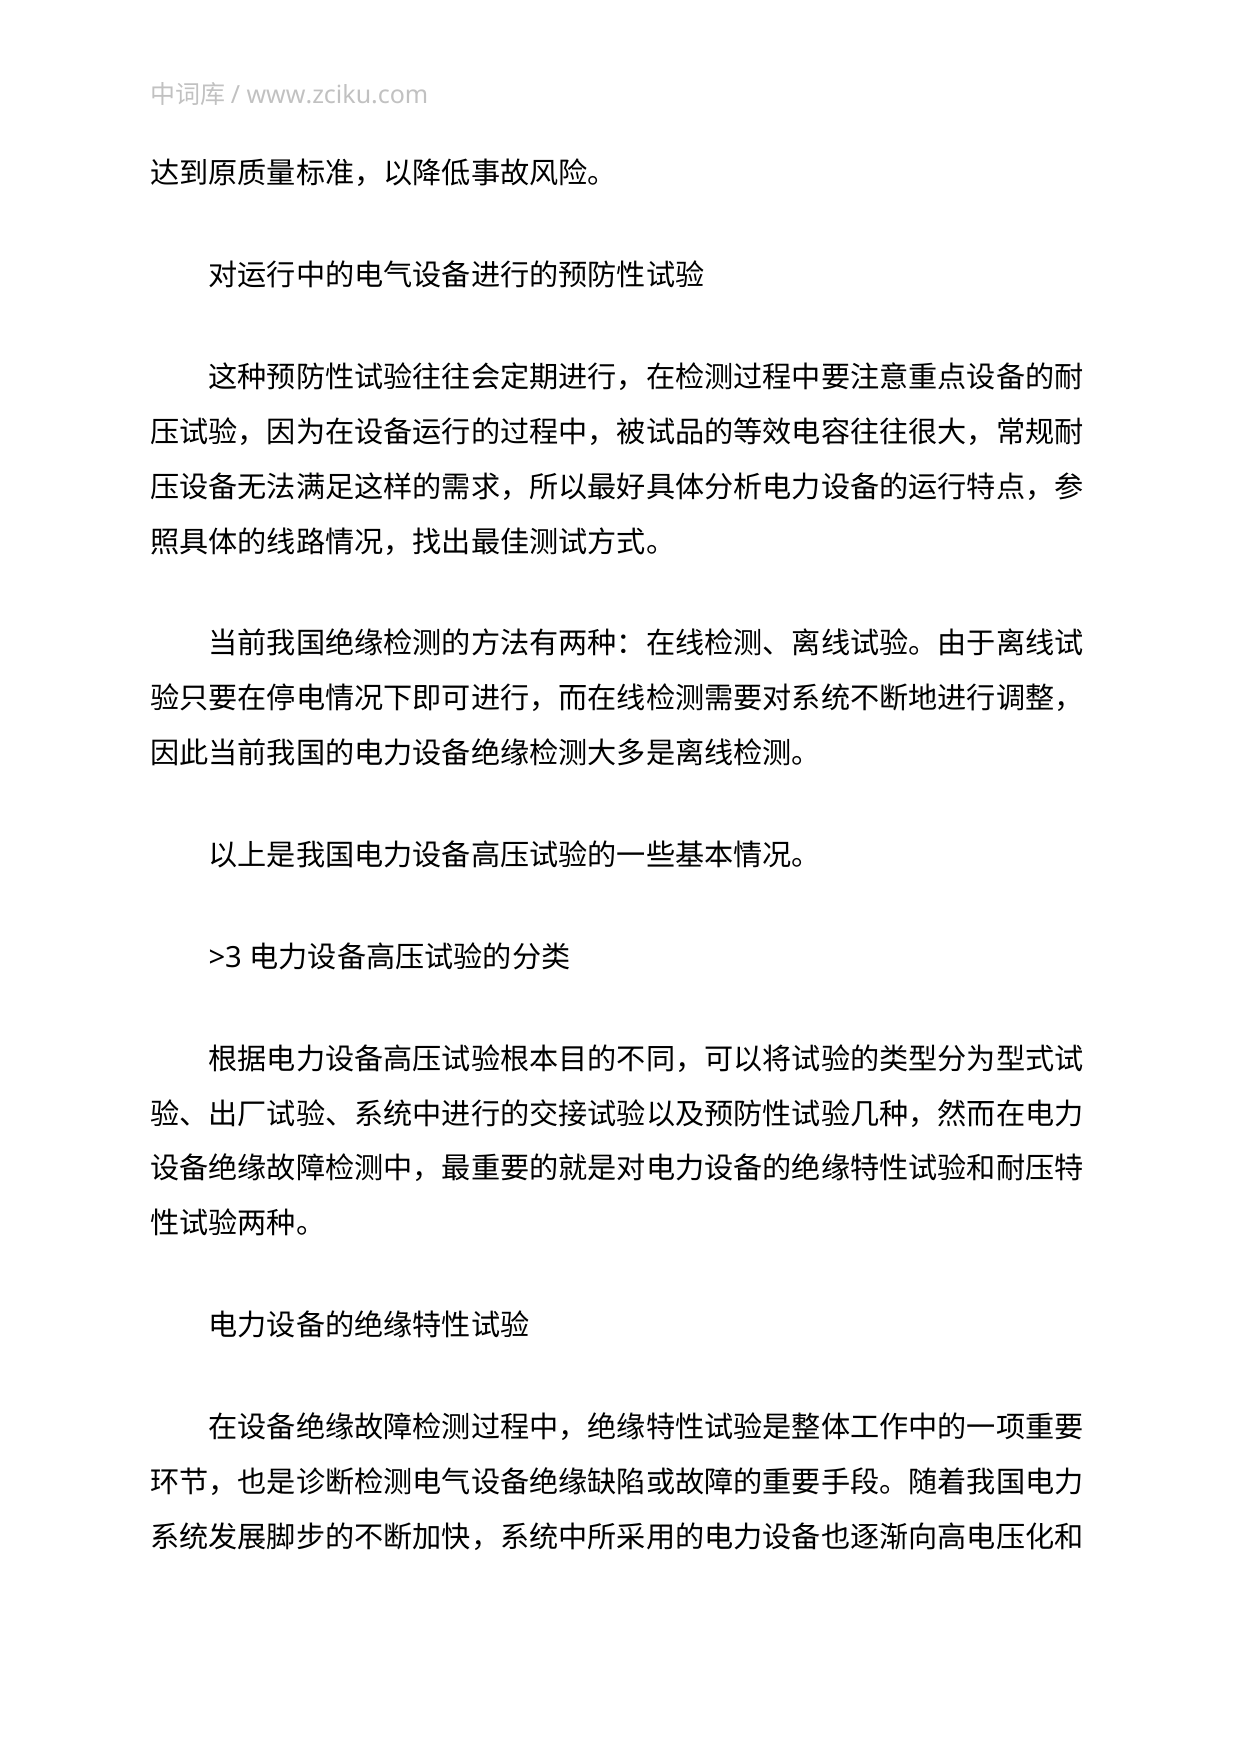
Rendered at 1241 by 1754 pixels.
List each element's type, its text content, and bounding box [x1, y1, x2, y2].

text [150, 150, 1090, 192]
text 对运行中的电气设备进行的预防性试验 [150, 252, 1090, 294]
text 这种预防性试验往往会定期进行，在检测过程中要注意重点设备的耐压试验，因为在设备运行的过程中，被试品的等效电容往往很大，常规耐压设备无法满足这样的需求，所以最好具体分析电力设备的运行特点，参照具体的线路情况，找出最佳测试方式。 [150, 353, 1090, 561]
text 以上是我国电力设备高压试验的一些基本情况。 [150, 832, 1090, 874]
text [150, 1403, 1090, 1556]
text 根据电力设备高压试验根本目的不同，可以将试验的类型分为型式试验、出厂试验、系统中进行的交接试验以及预防性试验几种，然而在电力设备绝缘故障检测中，最重要的就是对电力设备的绝缘特性试验和耐压特性试验两种。 [150, 1035, 1090, 1242]
text 当前我国绝缘检测的方法有两种：在线检测、离线试验。由于离线试验只要在停电情况下即可进行，而在线检测需要对系统不断地进行调整，因此当前我国的电力设备绝缘检测大多是离线检测。 [150, 620, 1090, 772]
text 电力设备的绝缘特性试验 [150, 1302, 1090, 1344]
text >3 电力设备高压试验的分类 [150, 933, 1090, 976]
